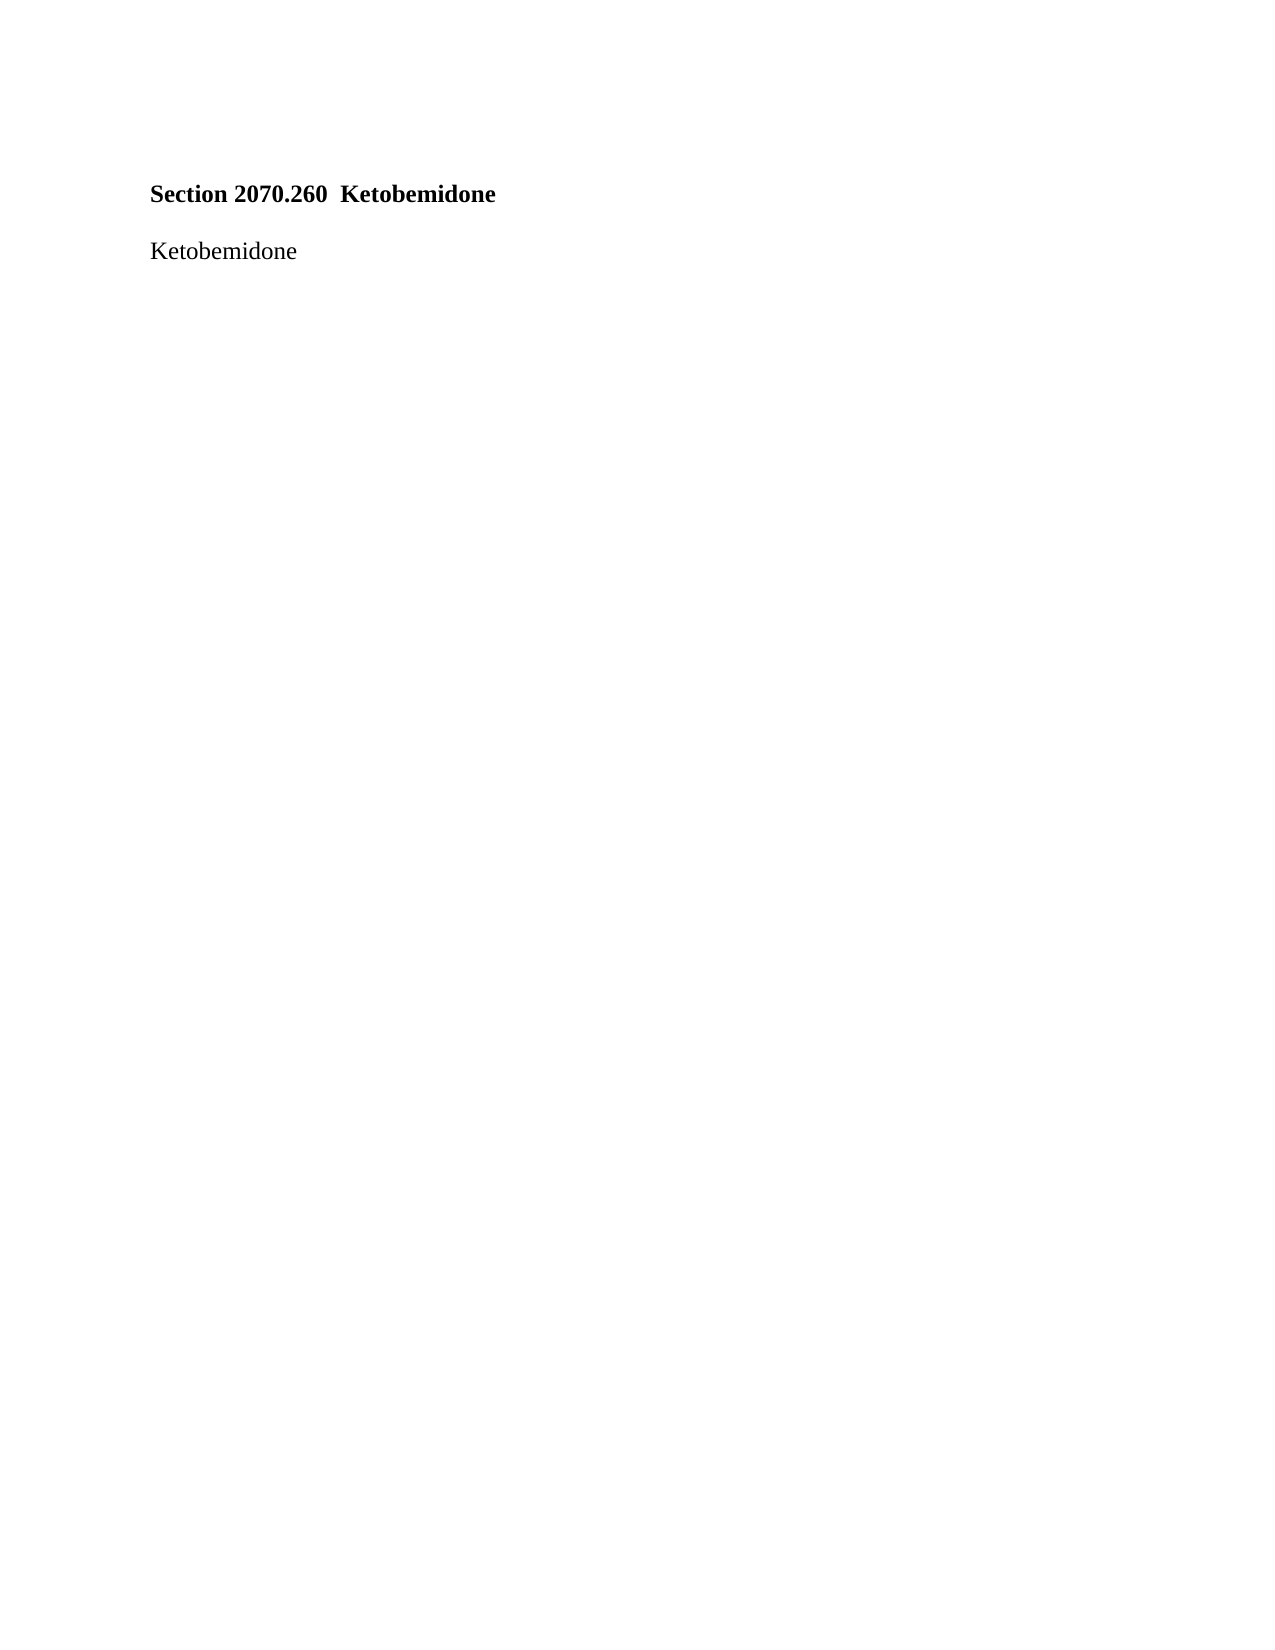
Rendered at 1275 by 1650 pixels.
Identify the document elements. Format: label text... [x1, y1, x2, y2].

text Ketobemidone [150, 236, 1125, 265]
text Section 2070.260 Ketobemidone [150, 179, 1125, 207]
